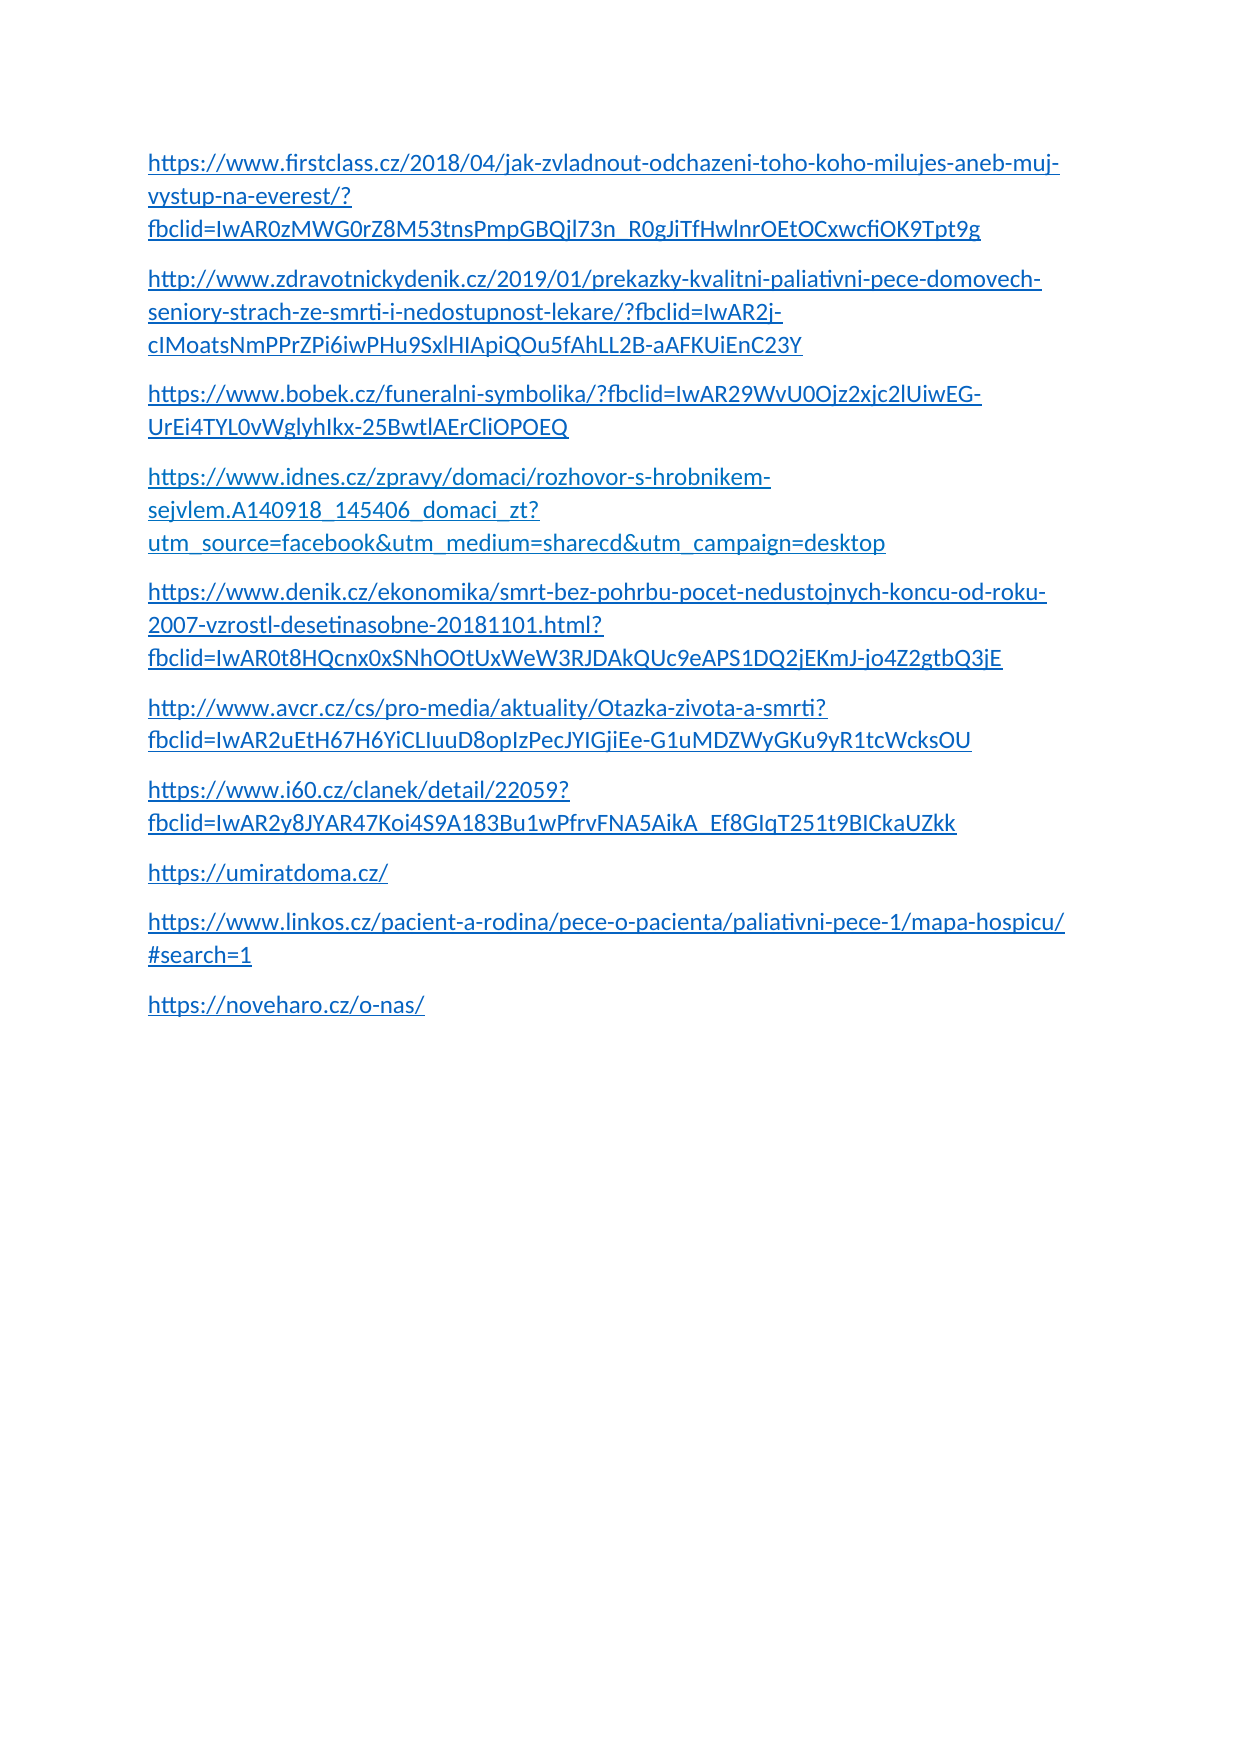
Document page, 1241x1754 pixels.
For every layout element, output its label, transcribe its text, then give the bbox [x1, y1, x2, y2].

text https://www.denik.cz/ekonomika/smrt-bez-pohrbu-pocet-nedustojnych-koncu-od-roku-2007-vzrostl-desetinasobne-20181101.html?fbclid=IwAR0t8HQcnx0xSNhOOtUxWeW3RJDAkQUc9eAPS1DQ2jEKmJ-jo4Z2gtbQ3jE [148, 576, 1093, 673]
text https://umiratdoma.cz/ [148, 857, 1093, 887]
text https://www.firstclass.cz/2018/04/jak-zvladnout-odchazeni-toho-koho-milujes-aneb-muj-vystup-na-everest/?fbclid=IwAR0zMWG0rZ8M53tnsPmpGBQjl73n_R0gJiTfHwlnrOEtOCxwcfiOK9Tpt9g [148, 148, 1093, 244]
text https://www.i60.cz/clanek/detail/22059?fbclid=IwAR2y8JYAR47Koi4S9A183Bu1wPfrvFNA5AikA_Ef8GIqT251t9BICkaUZkk [148, 774, 1093, 838]
text http://www.zdravotnickydenik.cz/2019/01/prekazky-kvalitni-paliativni-pece-domovech-seniory-strach-ze-smrti-i-nedostupnost-lekare/?fbclid=IwAR2j-cIMoatsNmPPrZPi6iwPHu9SxlHIApiQOu5fAhLL2B-aAFKUiEnC23Y [148, 263, 1093, 359]
text https://www.linkos.cz/pacient-a-rodina/pece-o-pacienta/paliativni-pece-1/mapa-hospicu/#search=1 [148, 906, 1093, 970]
text https://noveharo.cz/o-nas/ [148, 989, 1093, 1019]
text https://www.idnes.cz/zpravy/domaci/rozhovor-s-hrobnikem-sejvlem.A140918_145406_domaci_zt?utm_source=facebook&utm_medium=sharecd&utm_campaign=desktop [148, 461, 1093, 557]
text http://www.avcr.cz/cs/pro-media/aktuality/Otazka-zivota-a-smrti?fbclid=IwAR2uEtH67H6YiCLIuuD8opIzPecJYIGjiEe-G1uMDZWyGKu9yR1tcWcksOU [148, 692, 1093, 755]
text https://www.bobek.cz/funeralni-symbolika/?fbclid=IwAR29WvU0Ojz2xjc2lUiwEG-UrEi4TYL0vWglyhIkx-25BwtlAErCliOPOEQ [148, 378, 1093, 442]
